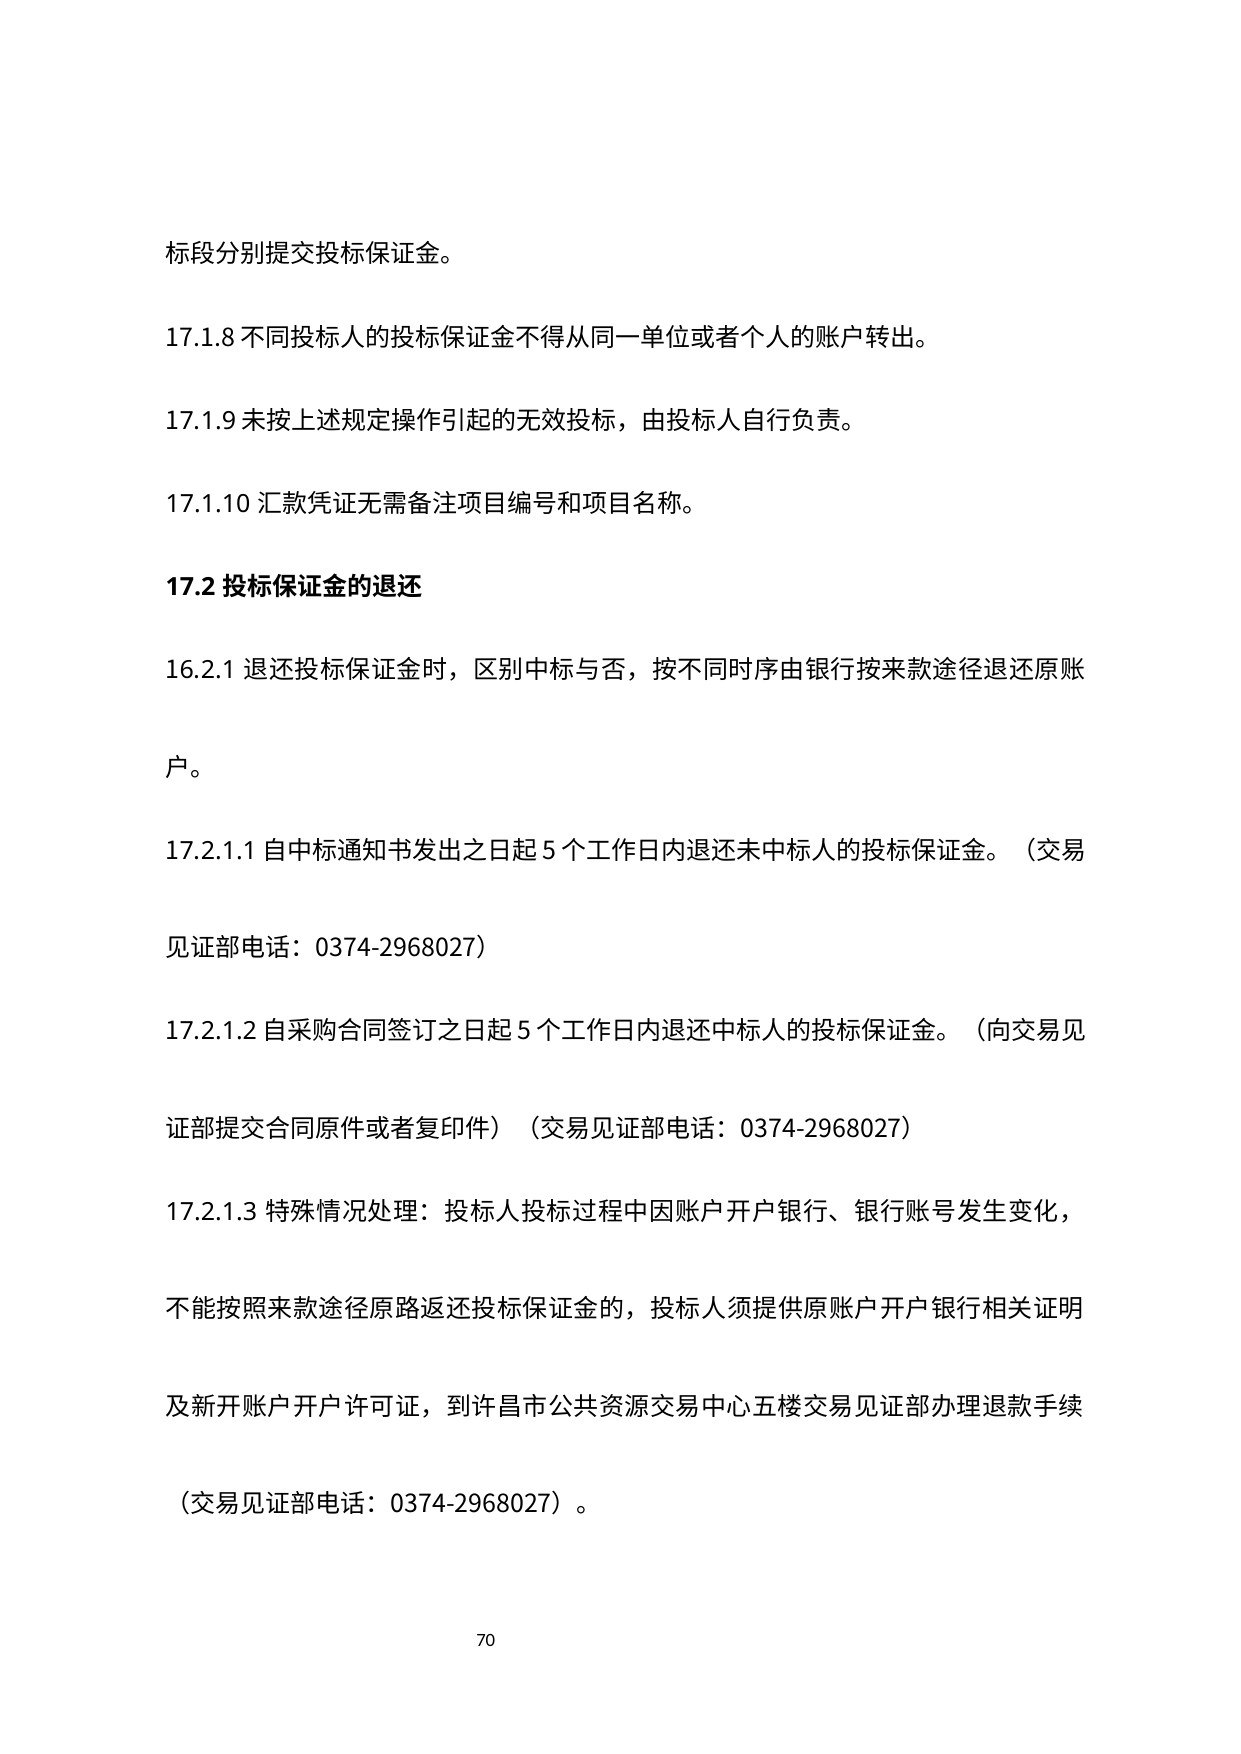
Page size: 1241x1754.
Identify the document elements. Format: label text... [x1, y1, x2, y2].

text 17.2 投标保证金的退还 [165, 552, 1087, 617]
text 16.2.1 退还投标保证金时，区别中标与否，按不同时序由银行按来款途径退还原账户。 [165, 635, 1087, 798]
text 17.1.8 不同投标人的投标保证金不得从同一单位或者个人的账户转出。 [165, 303, 1087, 368]
text 17.1.10 汇款凭证无需备注项目编号和项目名称。 [165, 469, 1087, 534]
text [165, 219, 1087, 284]
text 17.2.1.3 特殊情况处理：投标人投标过程中因账户开户银行、银行账号发生变化，不能按照来款途径原路返还投标保证金的，投标人须提供原账户开户银行相关证明及新开账户开户许可证，到许昌市公共资源交易中心五楼交易见证部办理退款手续（交易见证部电话：0374-2968027）。 [165, 1177, 1087, 1534]
text 17.1.9 未按上述规定操作引起的无效投标，由投标人自行负责。 [165, 386, 1087, 451]
text 17.2.1.2 自采购合同签订之日起5个工作日内退还中标人的投标保证金。（向交易见证部提交合同原件或者复印件）（交易见证部电话：0374-2968027） [165, 996, 1087, 1159]
text 17.2.1.1 自中标通知书发出之日起5个工作日内退还未中标人的投标保证金。（交易见证部电话：0374-2968027） [165, 816, 1087, 978]
